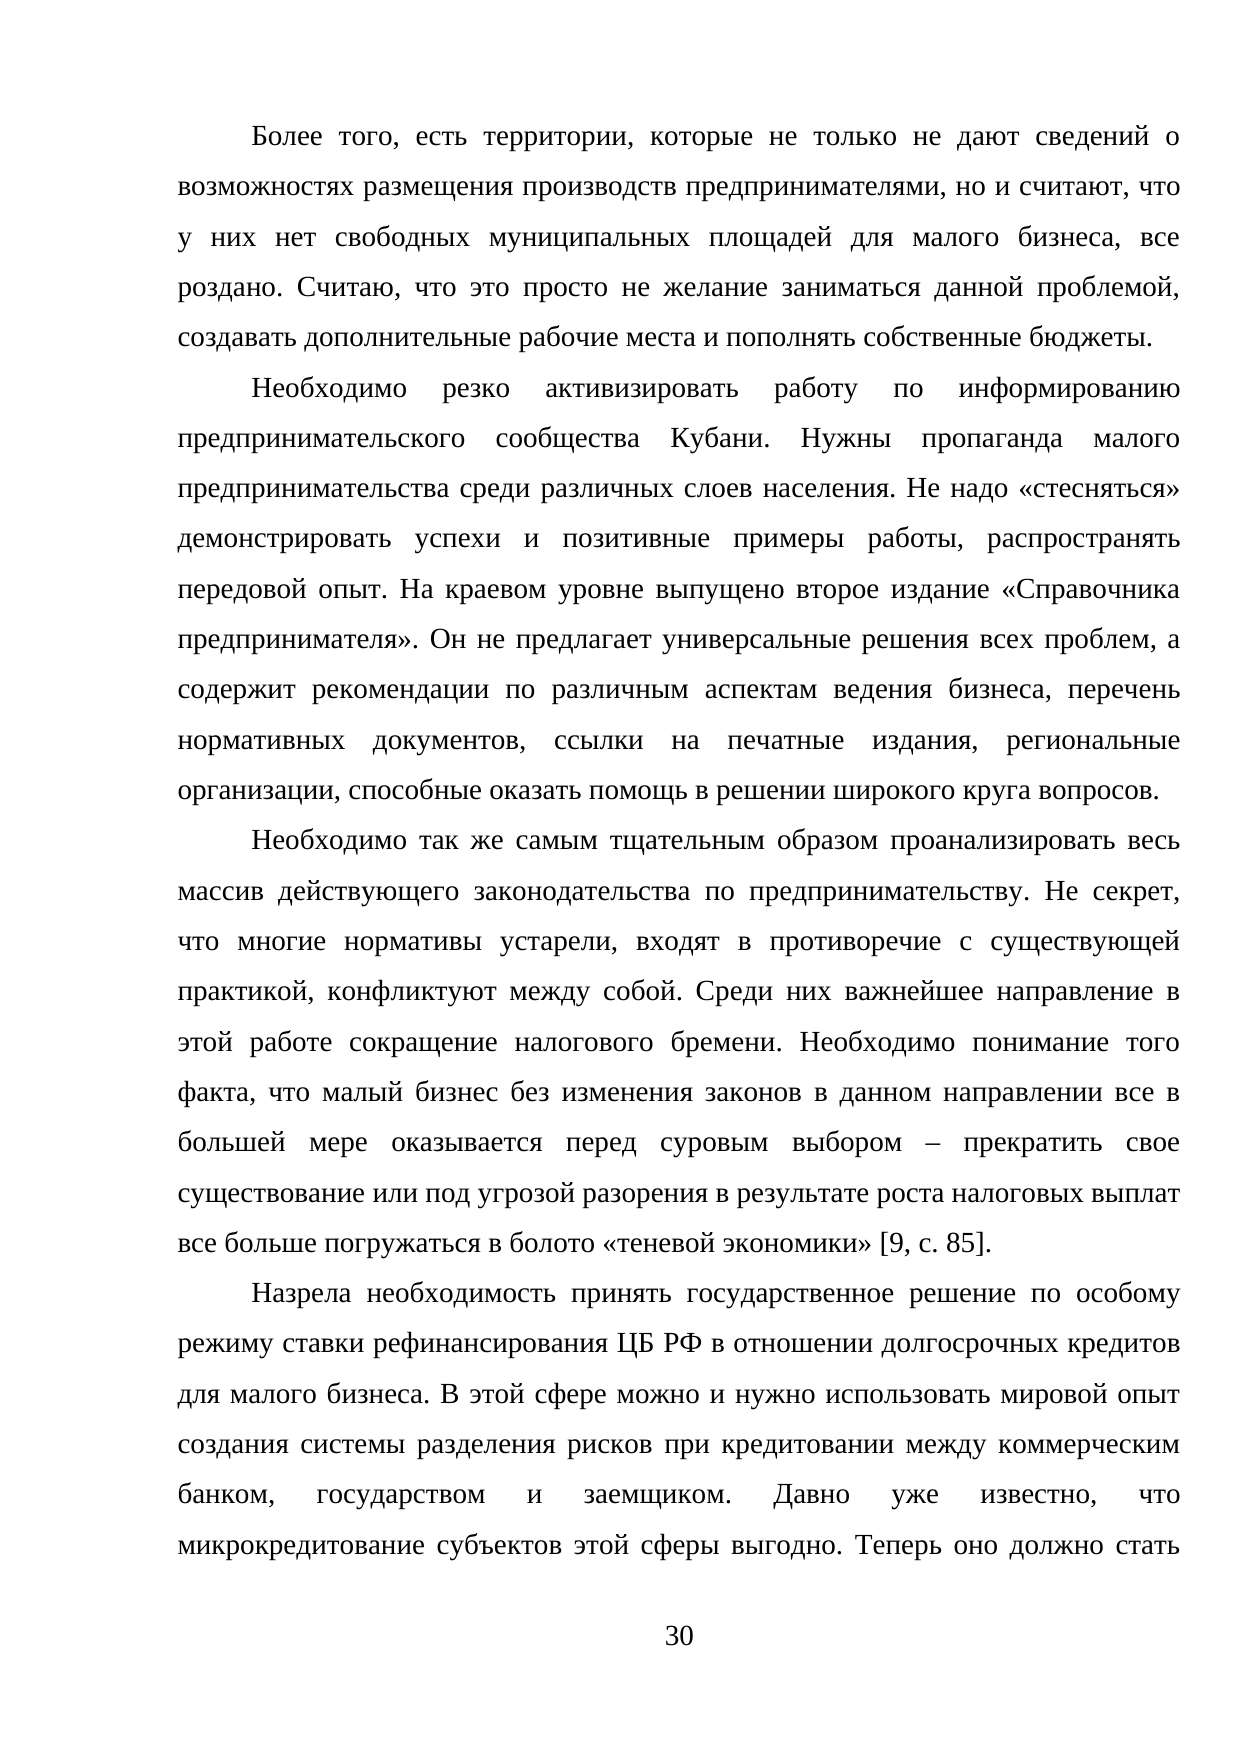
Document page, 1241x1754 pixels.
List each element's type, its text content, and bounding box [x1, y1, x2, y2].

text Более того, есть территории, которые не только не дают сведений о возможностях размещения производств предпринимателями, но и считают, что у них нет свободных муниципальных площадей для малого бизнеса, все роздано. Считаю, что это просто не желание заниматься данной проблемой, создавать дополнительные рабочие места и пополнять собственные бюджеты. [177, 118, 1181, 353]
text Необходимо так же самым тщательным образом проанализировать весь массив действующего законодательства по предпринимательству. Не секрет, что многие нормативы устарели, входят в противоречие с существующей практикой, конфликтуют между собой. Среди них важнейшее направление в этой работе сокращение налогового бремени. Необходимо понимание того факта, что малый бизнес без изменения законов в данном направлении все в большей мере оказывается перед суровым выбором – прекратить свое существование или под угрозой разорения в результате роста налоговых выплат все больше погружаться в болото «теневой экономики» [9, с. 85]. [177, 822, 1181, 1258]
text Необходимо резко активизировать работу по информированию предпринимательского сообщества Кубани. Нужны пропаганда малого предпринимательства среди различных слоев населения. Не надо «стесняться» демонстрировать успехи и позитивные примеры работы, распространять передовой опыт. На краевом уровне выпущено второе издание «Справочника предпринимателя». Он не предлагает универсальные решения всех проблем, а содержит рекомендации по различным аспектам ведения бизнеса, перечень нормативных документов, ссылки на печатные издания, региональные организации, способные оказать помощь в решении широкого круга вопросов. [177, 370, 1181, 806]
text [177, 1275, 1181, 1560]
